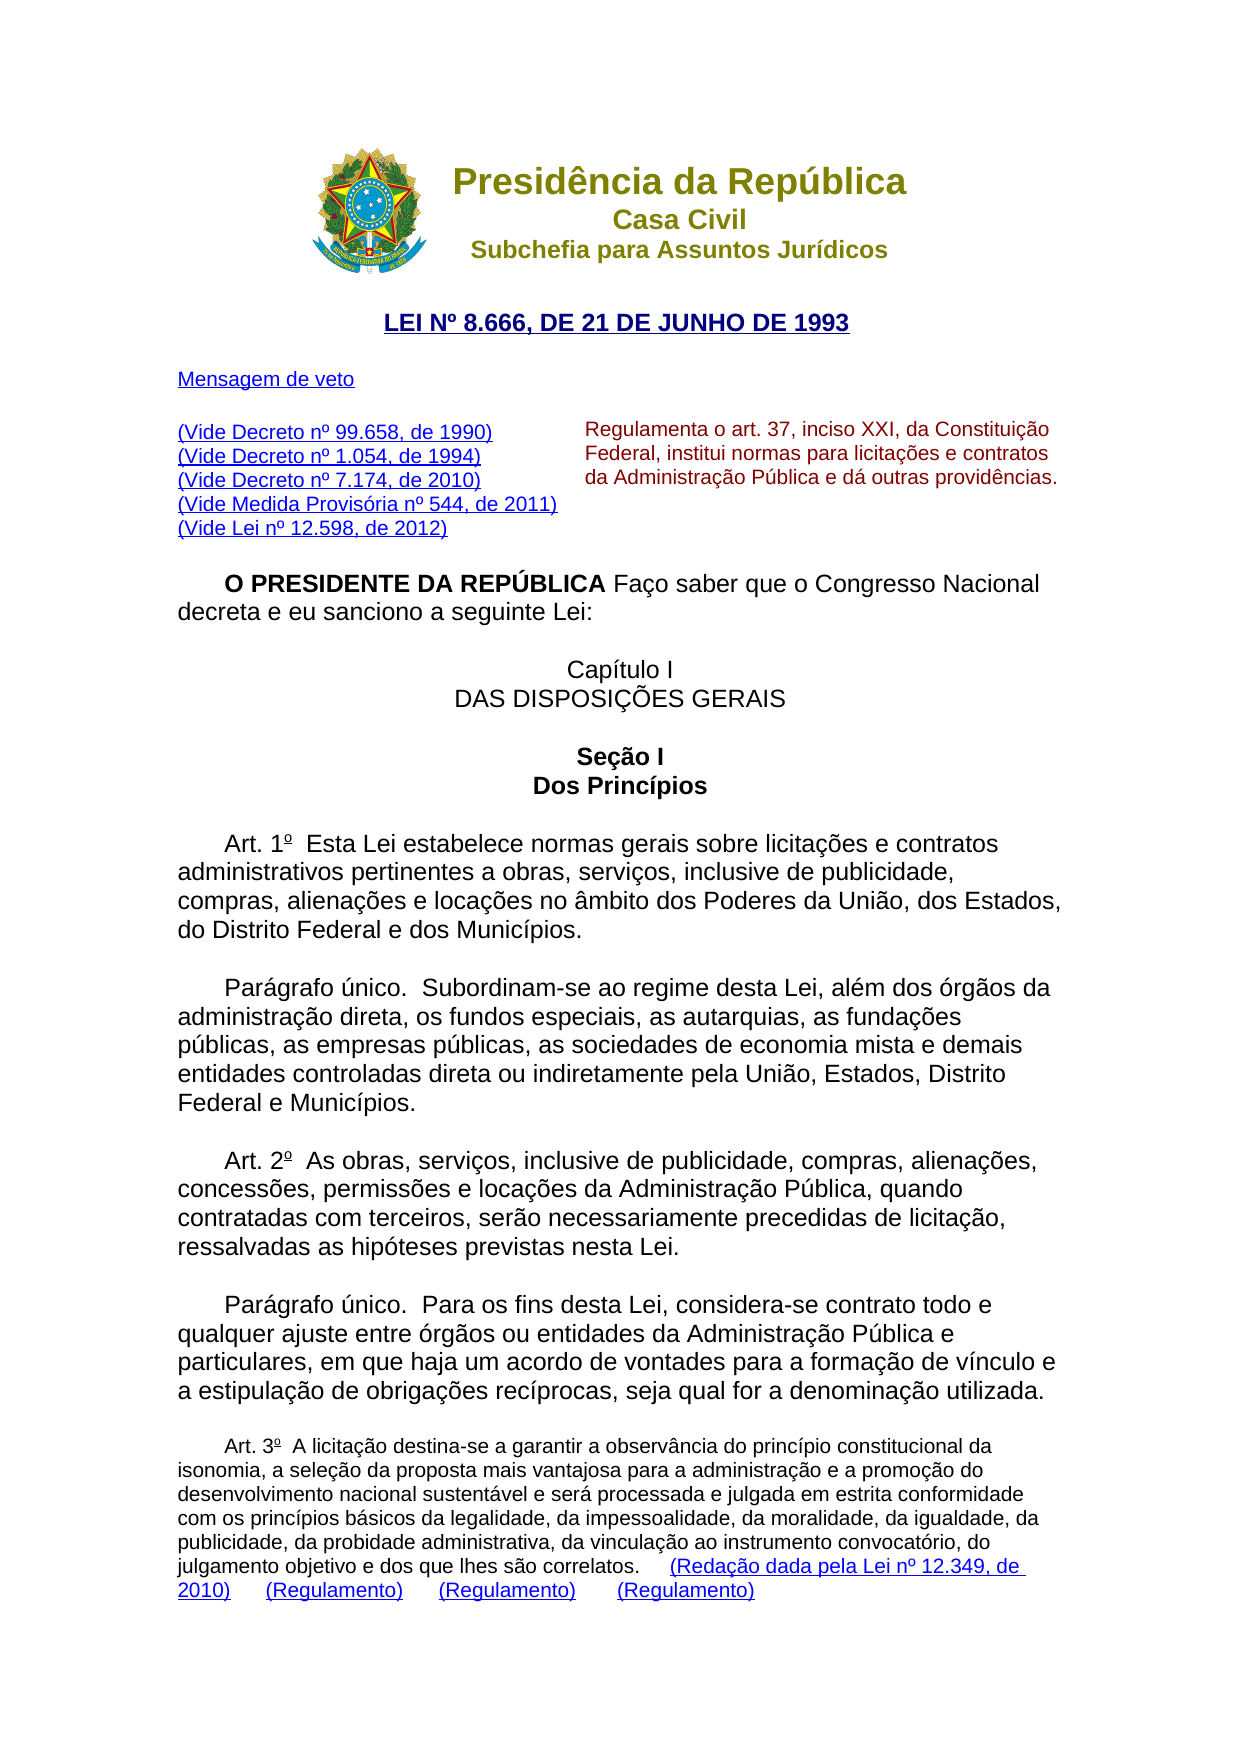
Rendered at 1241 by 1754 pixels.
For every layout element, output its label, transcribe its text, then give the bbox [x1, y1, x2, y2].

text Art. 3o A licitação destina-se a garantir a observância do princípio constitucional da isonomia, a seleção da proposta mais vantajosa para a administração e a promoção do desenvolvimento nacional sustentável e será processada e julgada em estrita conformidade com os princípios básicos da legalidade, da impessoalidade, da moralidade, da igualdade, da publicidade, da probidade administrativa, da vinculação ao instrumento convocatório, do julgamento objetivo e dos que lhes são correlatos. (Redação dada pela Lei nº 12.349, de 2010) (Regulamento) (Regulamento) (Regulamento) [177, 1434, 1063, 1602]
text Parágrafo único. Subordinam-se ao regime desta Lei, além dos órgãos da administração direta, os fundos especiais, as autarquias, as fundações públicas, as empresas públicas, as sociedades de economia mista e demais entidades controladas direta ou indiretamente pela União, Estados, Distrito Federal e Municípios. [177, 973, 1063, 1116]
text Capítulo I DAS DISPOSIÇÕES GERAIS [177, 655, 1063, 713]
text Seção I Dos Princípios [177, 742, 1063, 799]
text O PRESIDENTE DA REPÚBLICA Faço saber que o Congresso Nacional decreta e eu sanciono a seguinte Lei: [177, 568, 1063, 626]
text Art. 2o As obras, serviços, inclusive de publicidade, compras, alienações, concessões, permissões e locações da Administração Pública, quando contratadas com terceiros, serão necessariamente precedidas de licitação, ressalvadas as hipóteses previstas nesta Lei. [177, 1146, 1063, 1261]
picture [311, 147, 428, 276]
table_header Regulamenta o art. 37, inciso XXI, da Constituição Federal, institui normas para licitações e contratos da Administração Pública e dá outras providências. [585, 366, 1063, 539]
text LEI Nº 8.666, DE 21 DE JUNHO DE 1993 [177, 305, 1063, 337]
text Art. 1o Esta Lei estabelece normas gerais sobre licitações e contratos administrativos pertinentes a obras, serviços, inclusive de publicidade, compras, alienações e locações no âmbito dos Poderes da União, dos Estados, do Distrito Federal e dos Municípios. [177, 828, 1063, 943]
table_header Mensagem de veto (Vide Decreto nº 99.658, de 1990) (Vide Decreto nº 1.054, de 1994) (Vide Decreto nº 7.174, de 2010) (Vide Medida Provisória nº 544, de 2011) (Vide Lei nº 12.598, de 2012) [177, 366, 584, 539]
text Parágrafo único. Para os fins desta Lei, considera-se contrato todo e qualquer ajuste entre órgãos ou entidades da Administração Pública e particulares, em que haja um acordo de vontades para a formação de vínculo e a estipulação de obrigações recíprocas, seja qual for a denominação utilizada. [177, 1290, 1063, 1405]
table_header Presidência da República Casa Civil Subchefia para Assuntos Jurídicos [429, 148, 930, 276]
